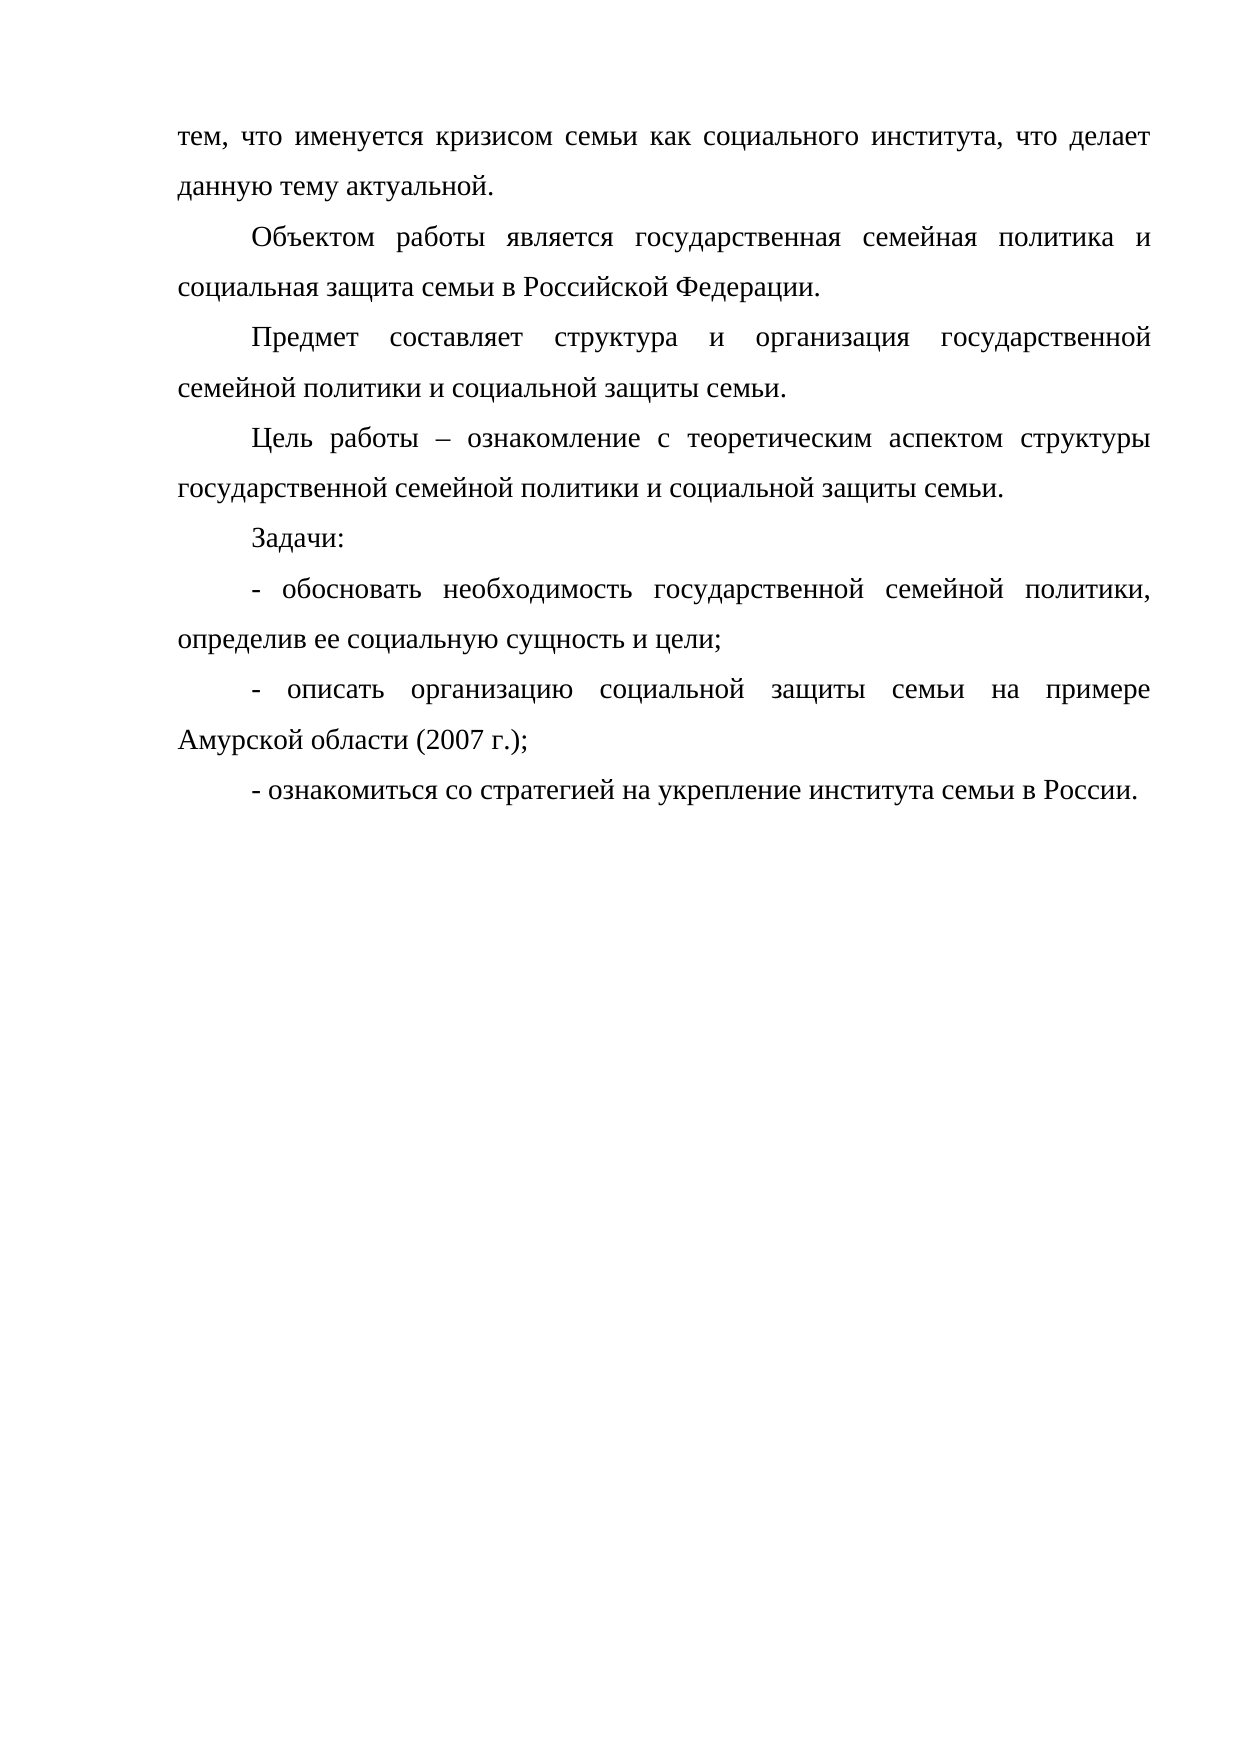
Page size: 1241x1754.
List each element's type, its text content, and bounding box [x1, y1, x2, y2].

text - описать организацию социальной защиты семьи на примере Амурской области (2007 г.); [177, 672, 1152, 755]
text Предмет составляет структура и организация государственной семейной политики и социальной защиты семьи. [177, 319, 1152, 403]
text Задачи: [177, 521, 1152, 554]
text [177, 118, 1152, 202]
text Цель работы – ознакомление с теоретическим аспектом структуры государственной семейной политики и социальной защиты семьи. [177, 420, 1152, 504]
text - обосновать необходимость государственной семейной политики, определив ее социальную сущность и цели; [177, 571, 1152, 655]
text Объектом работы является государственная семейная политика и социальная защита семьи в Российской Федерации. [177, 219, 1152, 303]
text - ознакомиться со стратегией на укрепление института семьи в России. [177, 772, 1152, 806]
